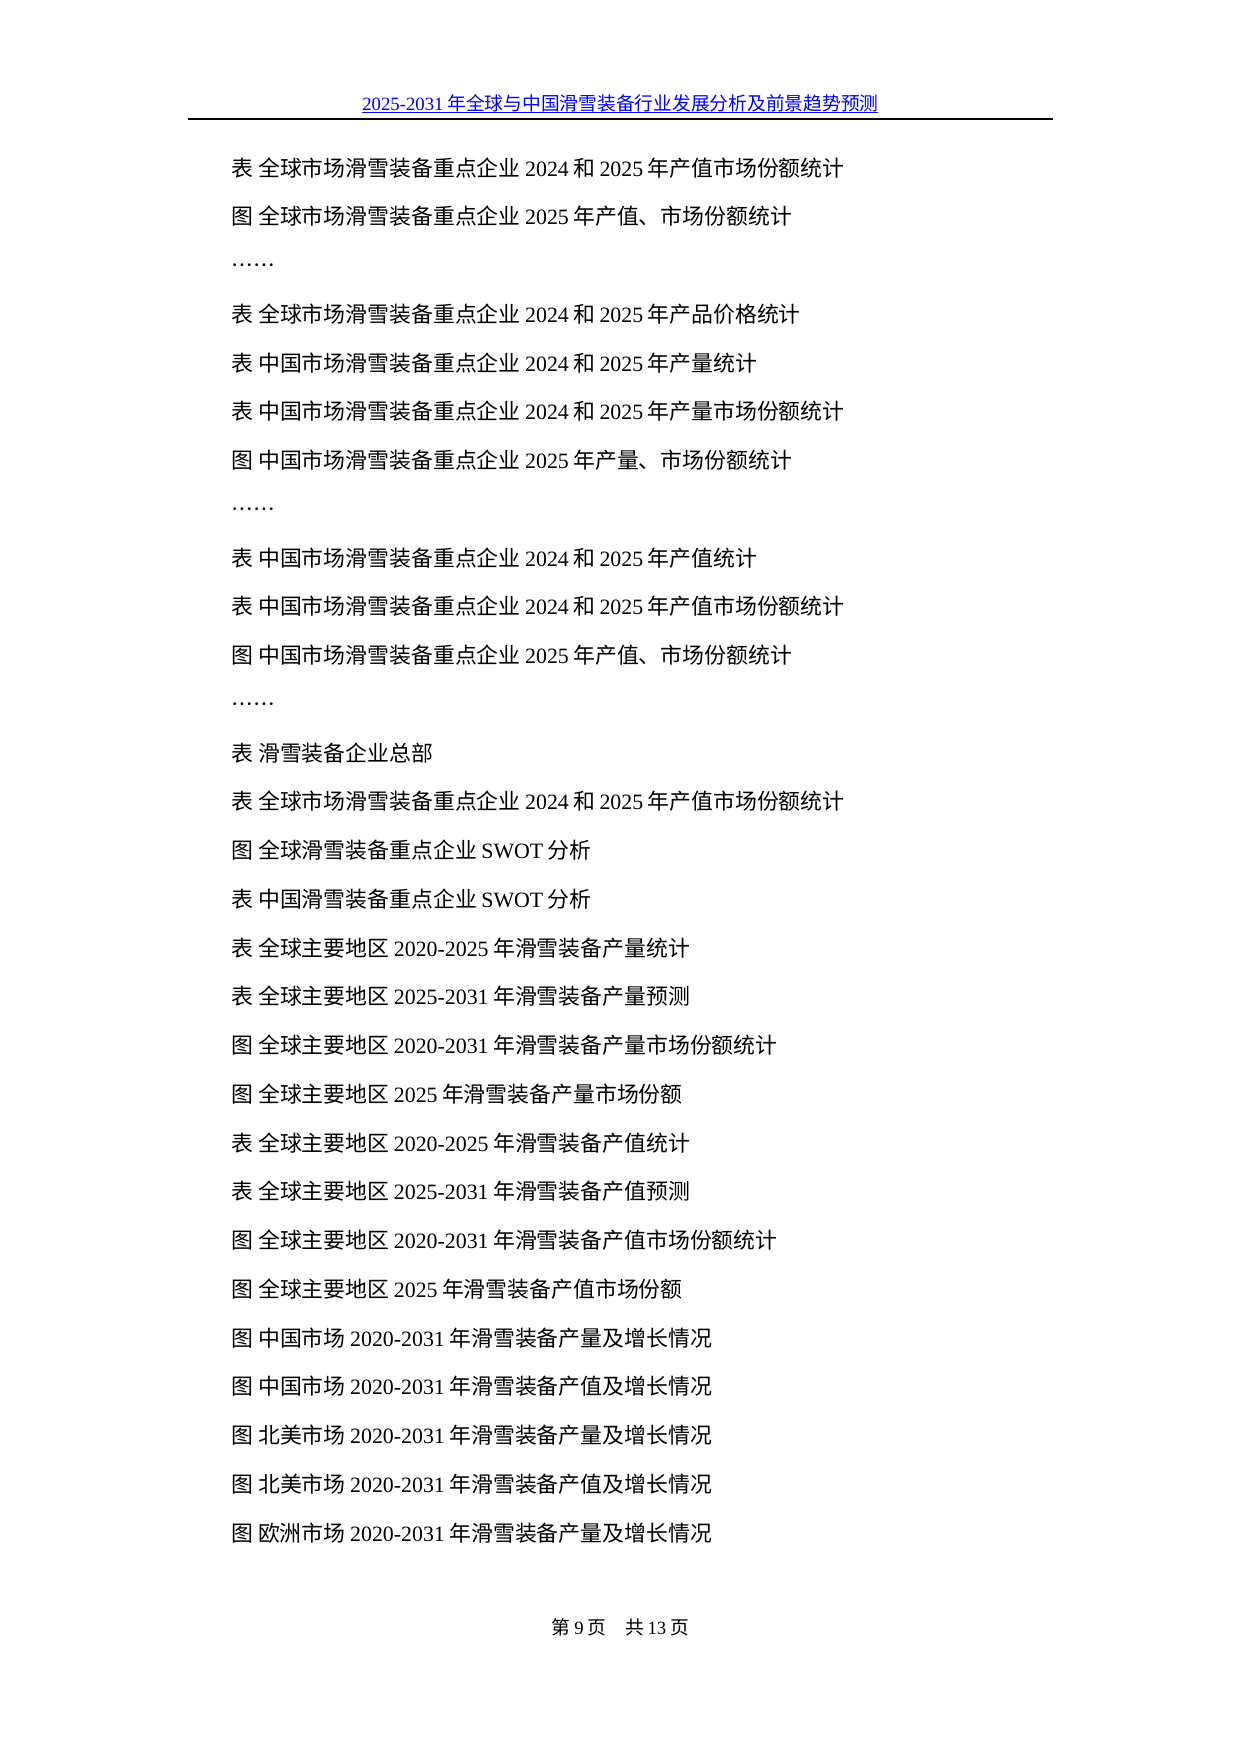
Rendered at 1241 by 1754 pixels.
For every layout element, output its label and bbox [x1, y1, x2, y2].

text [187, 150, 1053, 1548]
